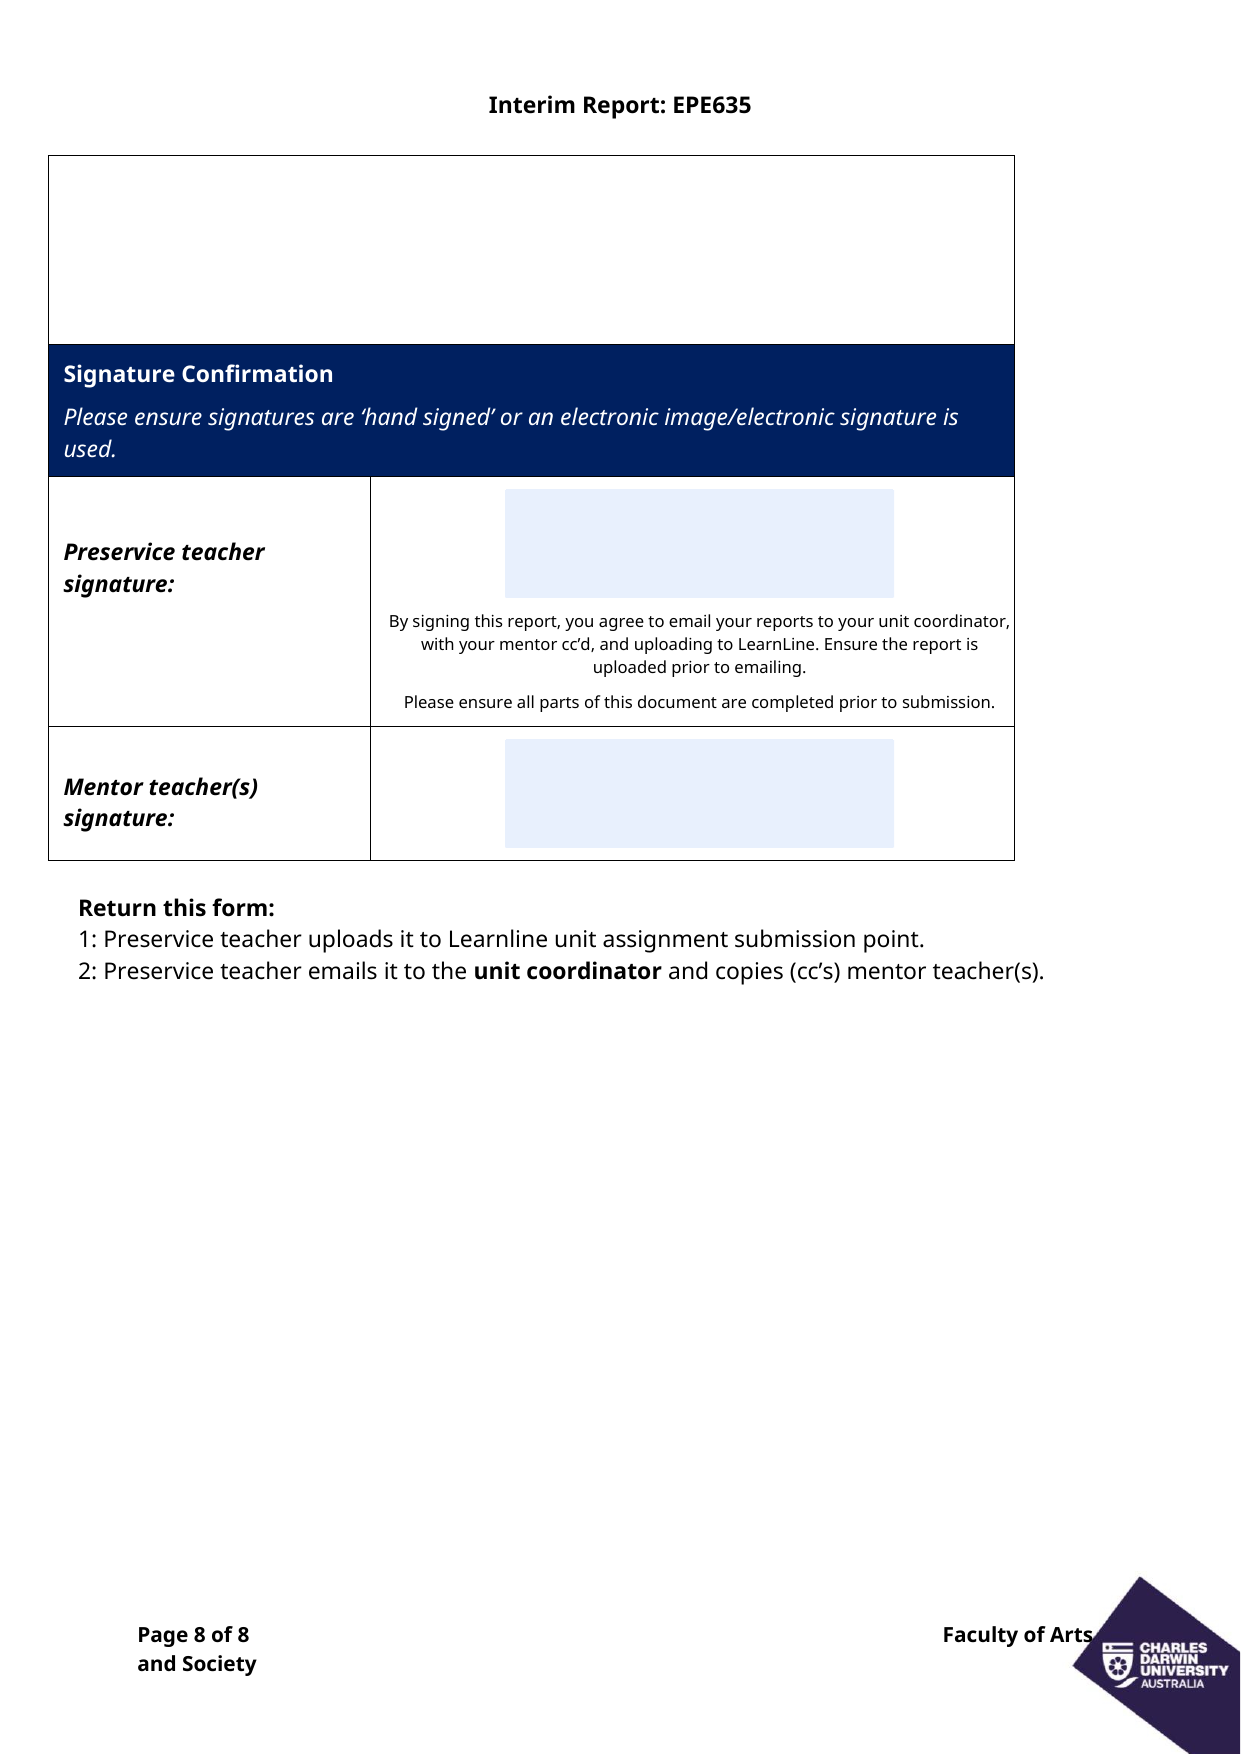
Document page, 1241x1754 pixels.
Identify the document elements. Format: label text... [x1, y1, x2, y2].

table_cell Signature Confirmation Please ensure signatures are ‘hand signed’ or an electronic image/electronic signature is used. [49, 345, 1014, 476]
text 1: Preservice teacher uploads it to Learnline unit assignment submission point. [78, 923, 1103, 954]
picture [505, 739, 895, 848]
picture [1050, 1571, 1241, 1754]
table_cell Mentor teacher(s) signature: [49, 727, 370, 860]
table_cell By signing this report, you agree to email your reports to your unit coordinator, with your mentor cc’d, and uploading to LearnLine. Ensure the report is uploaded prior to emailing. Please ensure all parts of this document are completed prior to submission. [371, 477, 1014, 726]
table_cell Preservice teacher signature: [49, 477, 370, 726]
text Return this form: [78, 892, 1103, 923]
text 2: Preservice teacher emails it to the unit coordinator and copies (cc’s) mentor teacher(s). [78, 954, 1103, 986]
table_cell [49, 156, 1014, 344]
picture [505, 489, 895, 598]
